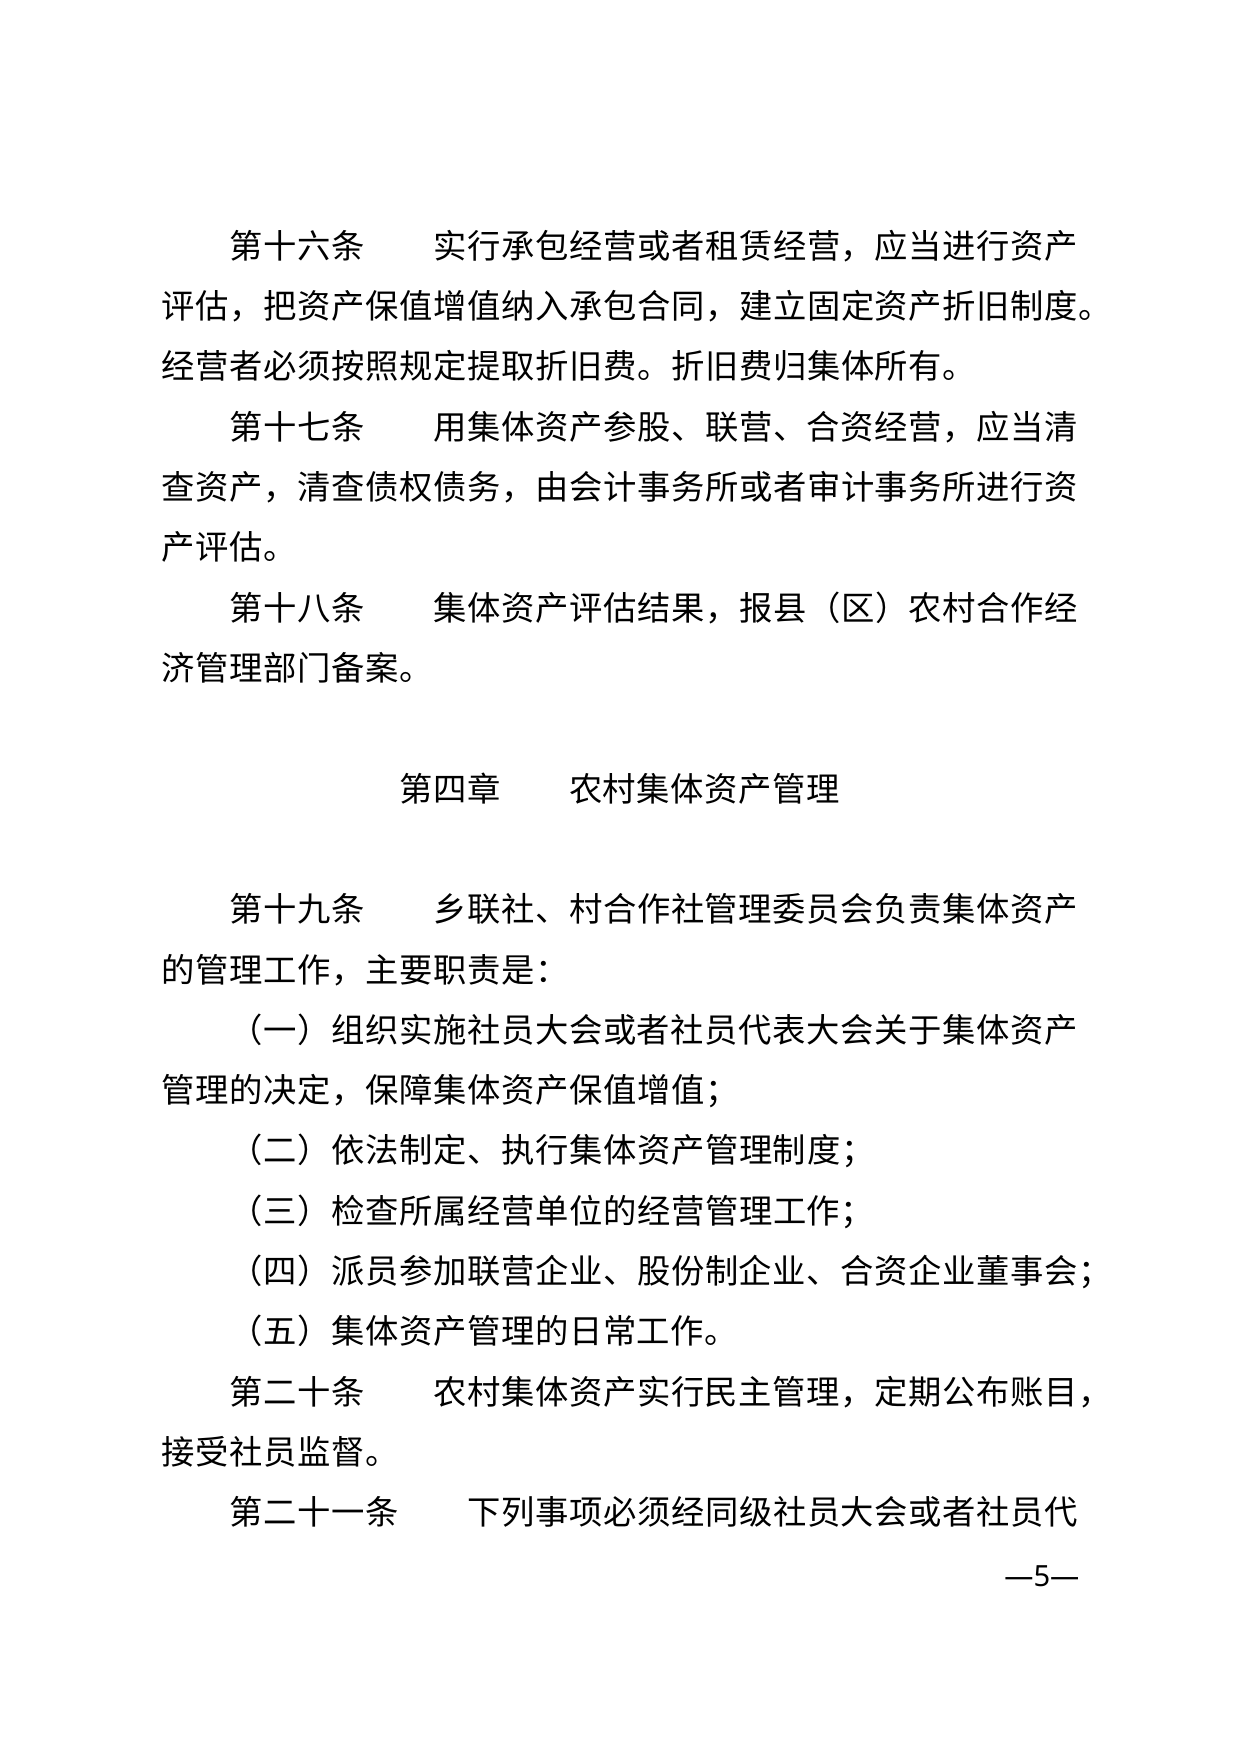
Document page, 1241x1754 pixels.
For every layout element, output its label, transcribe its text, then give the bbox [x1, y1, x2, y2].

text 第四章 农村集体资产管理 [162, 756, 1078, 817]
text 第十八条 集体资产评估结果，报县（区）农村合作经济管理部门备案。 [162, 575, 1078, 696]
text （四）派员参加联营企业、股份制企业、合资企业董事会； [162, 1239, 1078, 1299]
text 第十七条 用集体资产参股、联营、合资经营，应当清查资产，清查债权债务，由会计事务所或者审计事务所进行资产评估。 [162, 394, 1078, 575]
text （五）集体资产管理的日常工作。 [162, 1299, 1078, 1359]
text （一）组织实施社员大会或者社员代表大会关于集体资产管理的决定，保障集体资产保值增值； [162, 998, 1078, 1118]
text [162, 1480, 1078, 1540]
text （三）检查所属经营单位的经营管理工作； [162, 1178, 1078, 1239]
text 第十九条 乡联社、村合作社管理委员会负责集体资产的管理工作，主要职责是： [162, 877, 1078, 998]
text 第十六条 实行承包经营或者租赁经营，应当进行资产评估，把资产保值增值纳入承包合同，建立固定资产折旧制度。经营者必须按照规定提取折旧费。折旧费归集体所有。 [162, 213, 1078, 394]
text （二）依法制定、执行集体资产管理制度； [162, 1118, 1078, 1178]
text 第二十条 农村集体资产实行民主管理，定期公布账目，接受社员监督。 [162, 1359, 1078, 1480]
